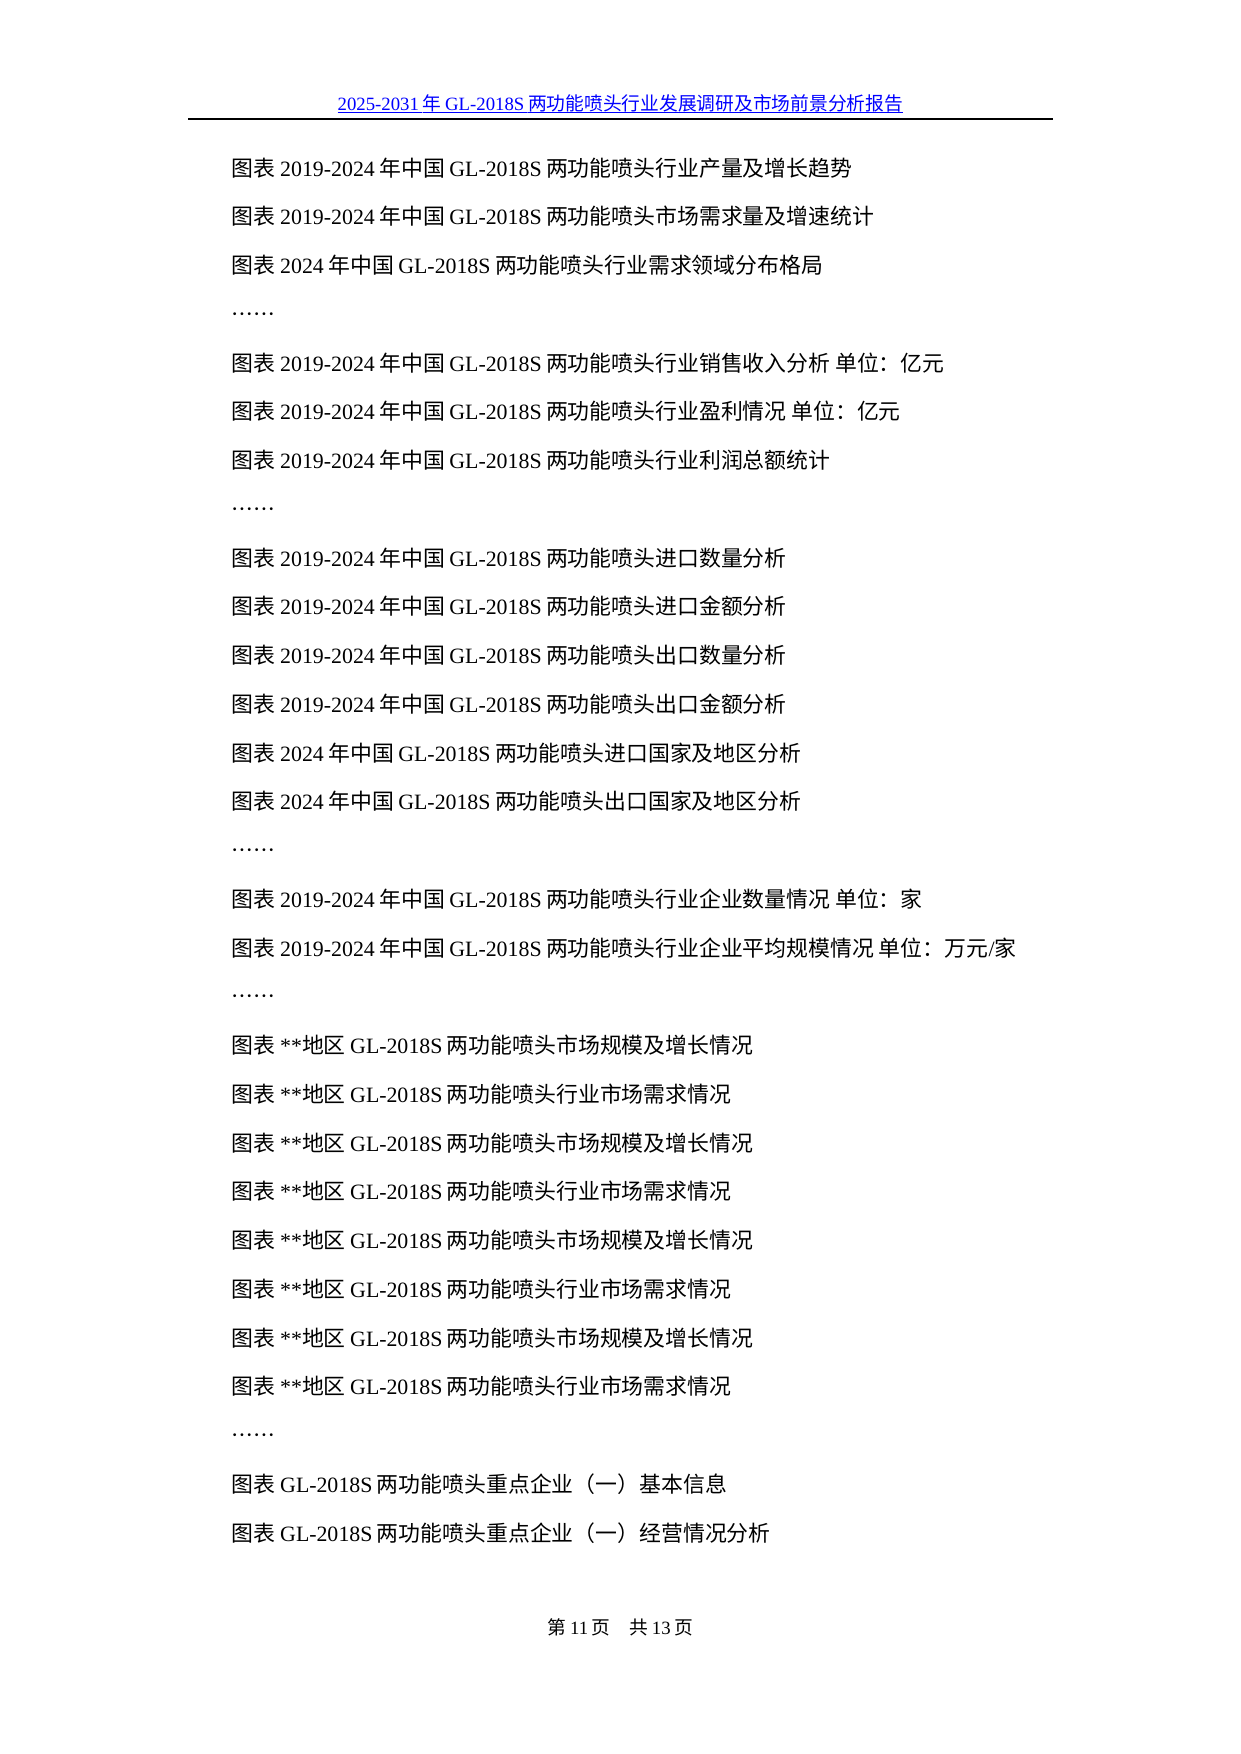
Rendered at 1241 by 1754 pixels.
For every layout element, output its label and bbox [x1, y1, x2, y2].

text [187, 150, 1053, 1548]
